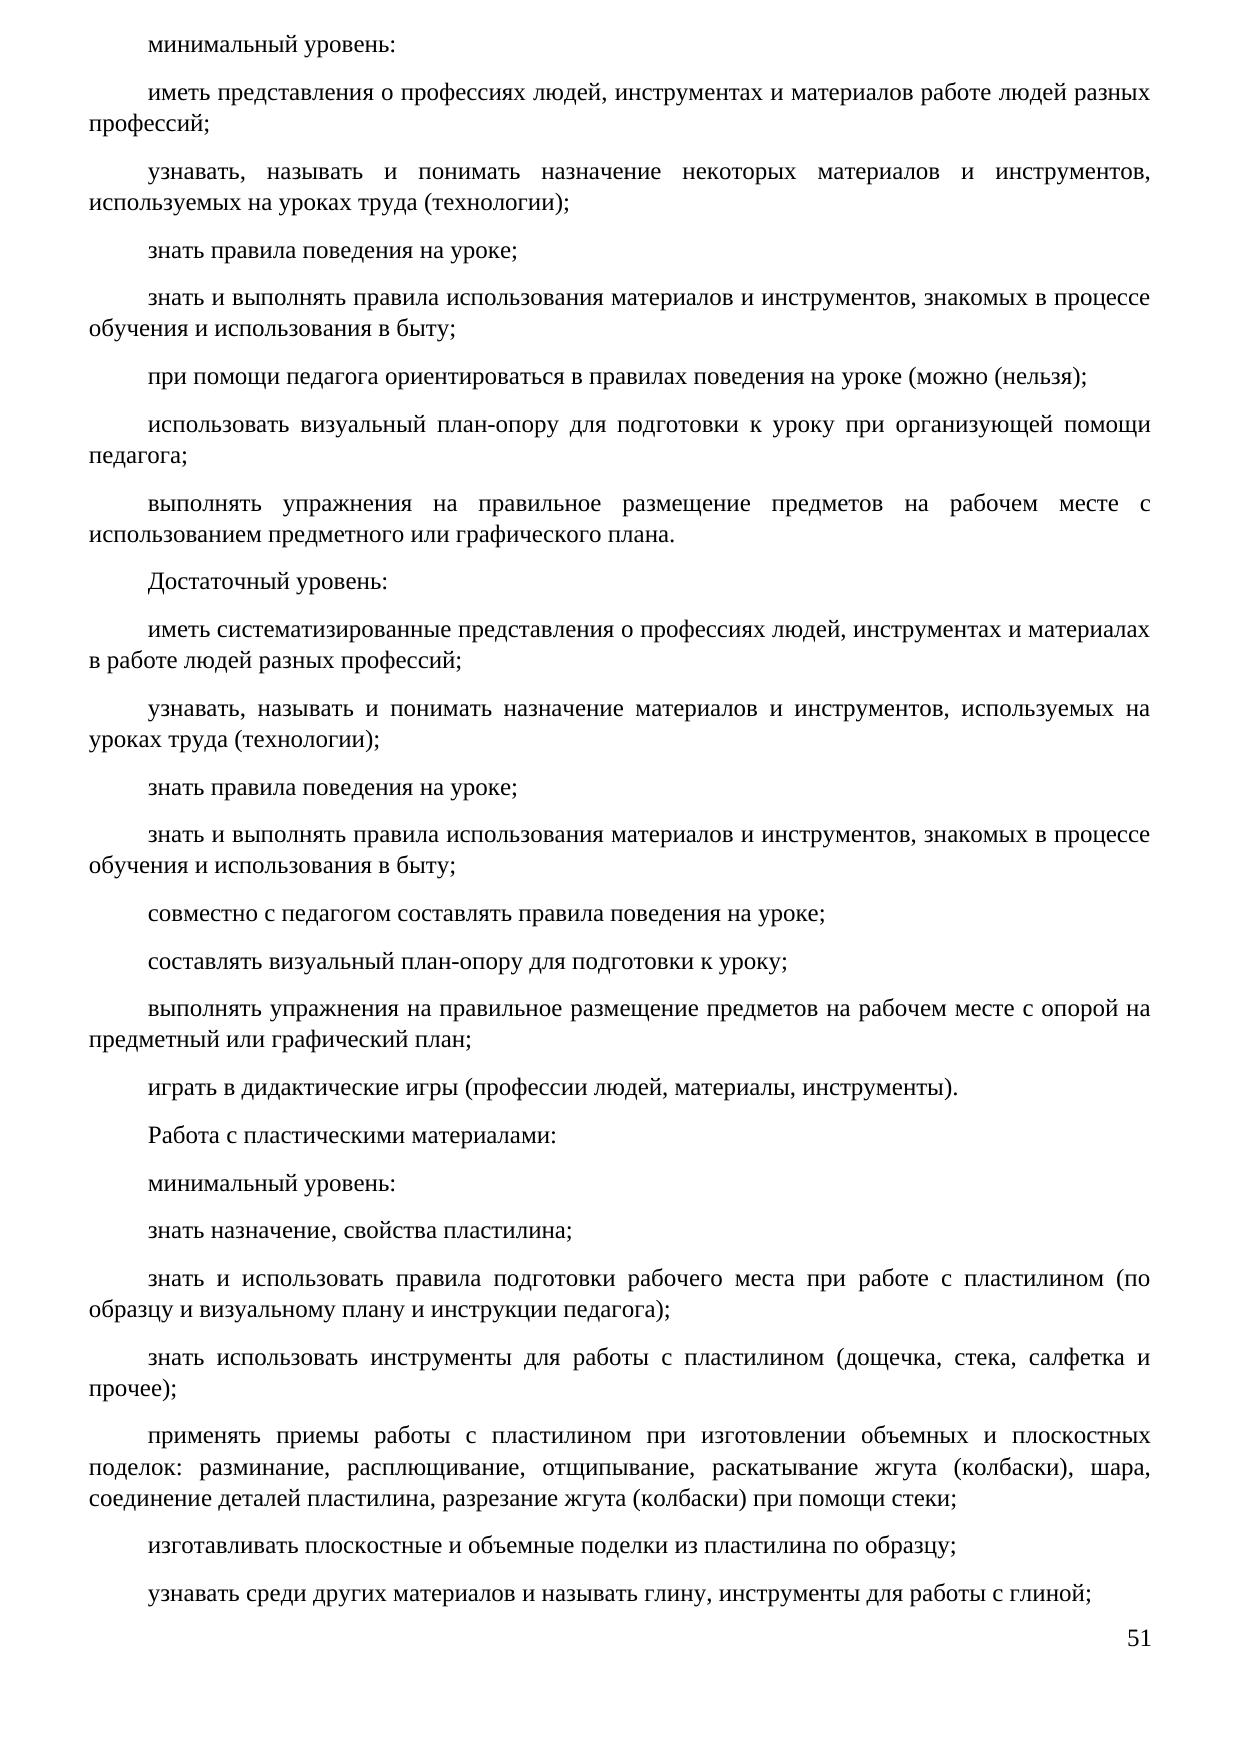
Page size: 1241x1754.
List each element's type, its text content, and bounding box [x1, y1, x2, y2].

text иметь систематизированные представления о профессиях людей, инструментах и материалах в работе людей разных профессий; [89, 614, 1152, 674]
text знать и выполнять правила использования материалов и инструментов, знакомых в процессе обучения и использования в быту; [89, 282, 1152, 342]
text изготавливать плоскостные и объемные поделки из пластилина по образцу; [89, 1530, 1152, 1559]
text составлять визуальный план-опору для подготовки к уроку; [89, 946, 1152, 974]
text знать правила поведения на уроке; [89, 772, 1152, 800]
text Работа с пластическими материалами: [89, 1120, 1152, 1149]
text Достаточный уровень: [89, 566, 1152, 595]
text узнавать, называть и понимать назначение некоторых материалов и инструментов, используемых на уроках труда (технологии); [89, 156, 1152, 216]
text знать правила поведения на уроке; [89, 235, 1152, 263]
text использовать визуальный план-опору для подготовки к уроку при организующей помощи педагога; [89, 409, 1152, 469]
text выполнять упражнения на правильное размещение предметов на рабочем месте с использованием предметного или графического плана. [89, 488, 1152, 547]
text минимальный уровень: [89, 1168, 1152, 1196]
text выполнять упражнения на правильное размещение предметов на рабочем месте с опорой на предметный или графический план; [89, 993, 1152, 1053]
text применять приемы работы с пластилином при изготовлении объемных и плоскостных поделок: разминание, расплющивание, отщипывание, раскатывание жгута (колбаски), шара, соединение деталей пластилина, разрезание жгута (колбаски) при помощи стеки; [89, 1421, 1152, 1511]
text при помощи педагога ориентироваться в правилах поведения на уроке (можно (нельзя); [89, 361, 1152, 390]
text узнавать среди других материалов и называть глину, инструменты для работы с глиной; [89, 1578, 1152, 1607]
text знать назначение, свойства пластилина; [89, 1215, 1152, 1244]
text узнавать, называть и понимать назначение материалов и инструментов, используемых на уроках труда (технологии); [89, 693, 1152, 753]
text совместно с педагогом составлять правила поведения на уроке; [89, 898, 1152, 927]
text знать использовать инструменты для работы с пластилином (дощечка, стека, салфетка и прочее); [89, 1342, 1152, 1402]
text знать и использовать правила подготовки рабочего места при работе с пластилином (по образцу и визуальному плану и инструкции педагога); [89, 1263, 1152, 1323]
text играть в дидактические игры (профессии людей, материалы, инструменты). [89, 1072, 1152, 1101]
text иметь представления о профессиях людей, инструментах и материалов работе людей разных профессий; [89, 77, 1152, 137]
text знать и выполнять правила использования материалов и инструментов, знакомых в процессе обучения и использования в быту; [89, 819, 1152, 879]
text минимальный уровень: [89, 29, 1152, 58]
